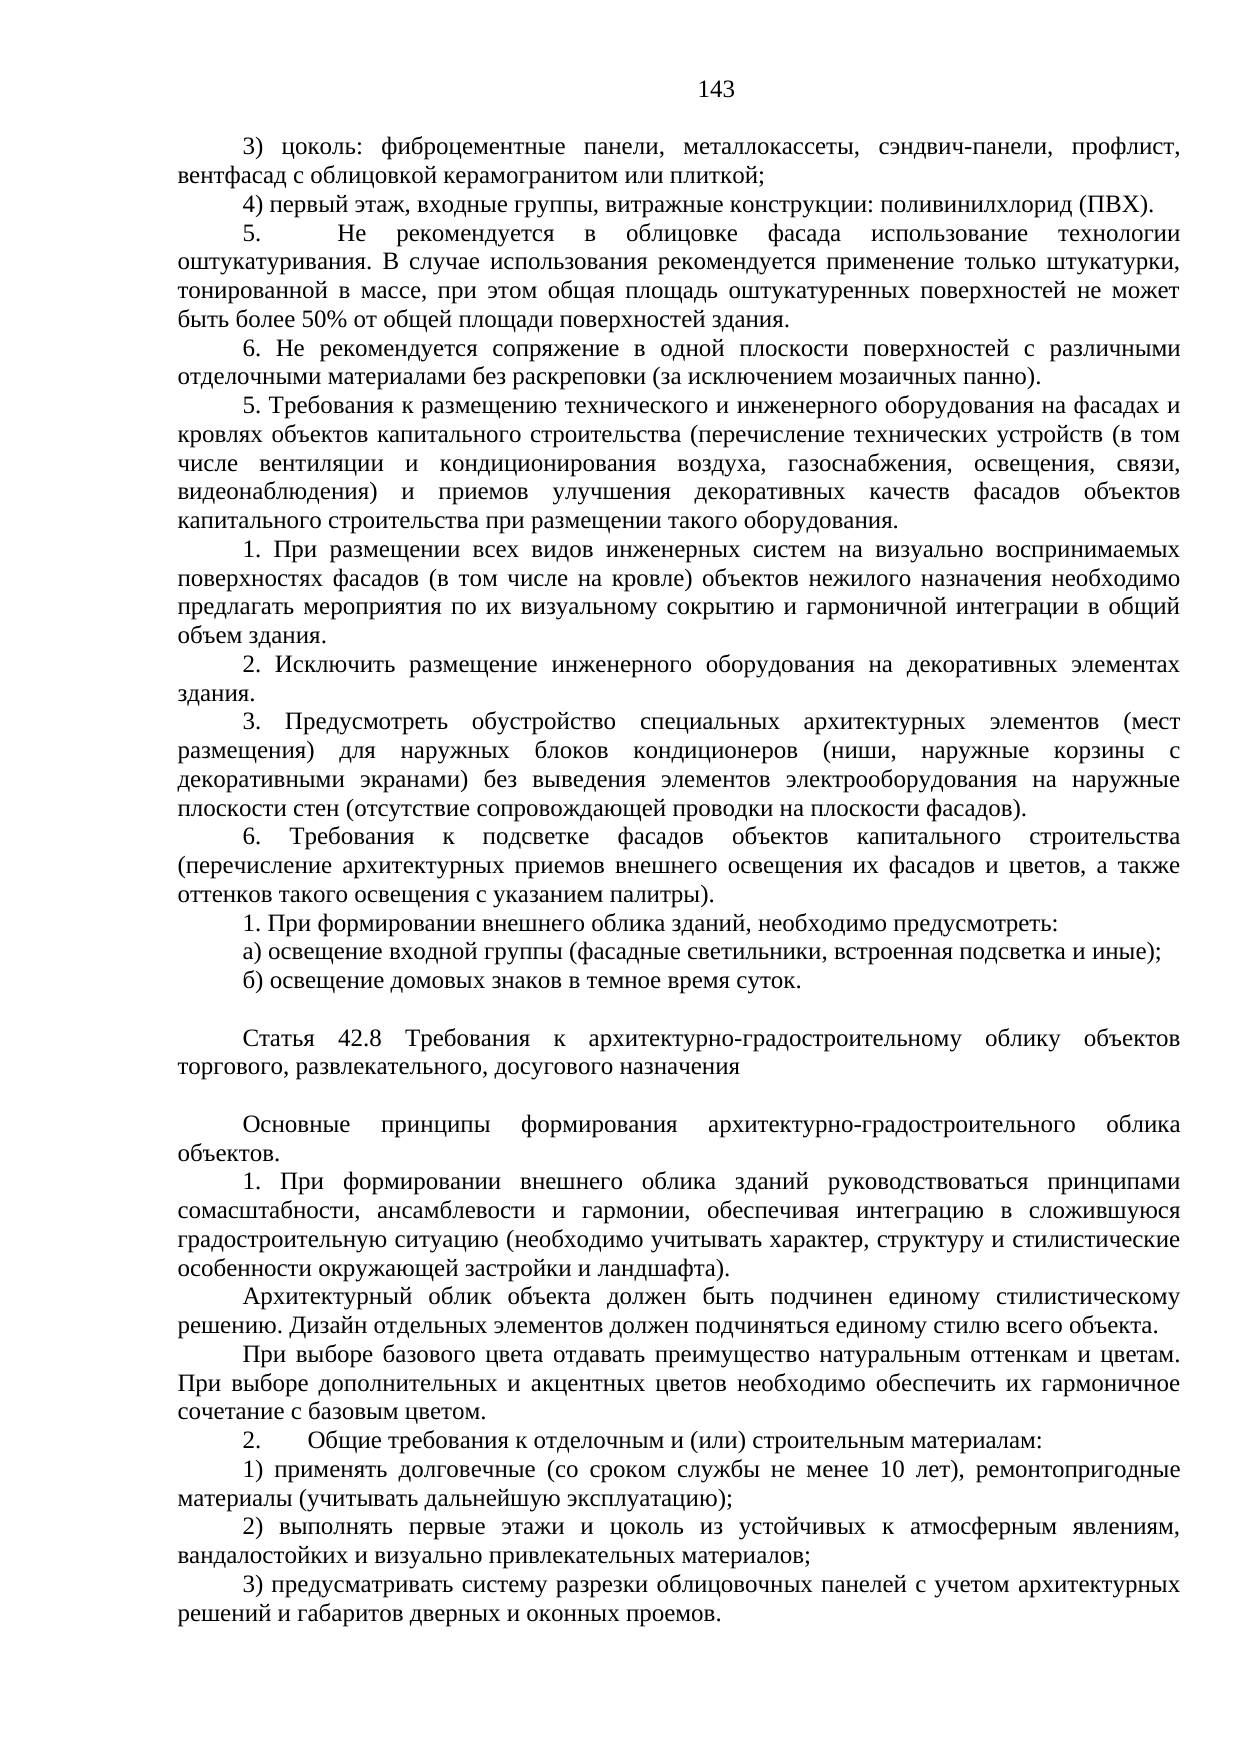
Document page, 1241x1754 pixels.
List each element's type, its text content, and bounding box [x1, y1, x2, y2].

text Основные принципы формирования архитектурно-градостроительного облика объектов. [177, 1109, 1181, 1166]
text 2. Общие требования к отделочным и (или) строительным материалам: [177, 1425, 1181, 1454]
text 5. Требования к размещению технического и инженерного оборудования на фасадах и кровлях объектов капитального строительства (перечисление технических устройств (в том числе вентиляции и кондиционирования воздуха, газоснабжения, освещения, связи, видеонаблюдения) и приемов улучшения декоративных качеств фасадов объектов капитального строительства при размещении такого оборудования. [177, 390, 1181, 534]
text 2. Исключить размещение инженерного оборудования на декоративных элементах здания. [177, 649, 1181, 706]
text 1. При формировании внешнего облика зданий руководствоваться принципами сомасштабности, ансамблевости и гармонии, обеспечивая интеграцию в сложившуюся градостроительную ситуацию (необходимо учитывать характер, структуру и стилистические особенности окружающей застройки и ландшафта). [177, 1166, 1181, 1281]
text 5. Не рекомендуется в облицовке фасада использование технологии оштукатуривания. В случае использования рекомендуется применение только штукатурки, тонированной в массе, при этом общая площадь оштукатуренных поверхностей не может быть более 50% от общей площади поверхностей здания. [177, 218, 1181, 333]
text 3) цоколь: фиброцементные панели, металлокассеты, сэндвич-панели, профлист, вентфасад с облицовкой керамогранитом или плиткой; [177, 131, 1181, 189]
text 3) предусматривать систему разрезки облицовочных панелей с учетом архитектурных решений и габаритов дверных и оконных проемов. [177, 1569, 1181, 1626]
text б) освещение домовых знаков в темное время суток. [177, 965, 1181, 994]
text 3. Предусмотреть обустройство специальных архитектурных элементов (мест размещения) для наружных блоков кондиционеров (ниши, наружные корзины с декоративными экранами) без выведения элементов электрооборудования на наружные плоскости стен (отсутствие сопровождающей проводки на плоскости фасадов). [177, 706, 1181, 821]
text Архитектурный облик объекта должен быть подчинен единому стилистическому решению. Дизайн отдельных элементов должен подчиняться единому стилю всего объекта. [177, 1281, 1181, 1339]
text 2) выполнять первые этажи и цоколь из устойчивых к атмосферным явлениям, вандалостойких и визуально привлекательных материалов; [177, 1511, 1181, 1569]
text 6. Не рекомендуется сопряжение в одной плоскости поверхностей с различными отделочными материалами без раскреповки (за исключением мозаичных панно). [177, 333, 1181, 390]
text 1. При размещении всех видов инженерных систем на визуально воспринимаемых поверхностях фасадов (в том числе на кровле) объектов нежилого назначения необходимо предлагать мероприятия по их визуальному сокрытию и гармоничной интеграции в общий объем здания. [177, 534, 1181, 649]
text При выборе базового цвета отдавать преимущество натуральным оттенкам и цветам. При выборе дополнительных и акцентных цветов необходимо обеспечить их гармоничное сочетание с базовым цветом. [177, 1339, 1181, 1425]
text 6. Требования к подсветке фасадов объектов капитального строительства (перечисление архитектурных приемов внешнего освещения их фасадов и цветов, а также оттенков такого освещения с указанием палитры). [177, 821, 1181, 908]
text 4) первый этаж, входные группы, витражные конструкции: поливинилхлорид (ПВХ). [177, 189, 1181, 218]
text а) освещение входной группы (фасадные светильники, встроенная подсветка и иные); [177, 936, 1181, 965]
subtitle Статья 42.8 Требования к архитектурно-градостроительному облику объектов торгового, развлекательного, досугового назначения [177, 1023, 1181, 1080]
text 1) применять долговечные (со сроком службы не менее 10 лет), ремонтопригодные материалы (учитывать дальнейшую эксплуатацию); [177, 1454, 1181, 1511]
text 1. При формировании внешнего облика зданий, необходимо предусмотреть: [177, 908, 1181, 936]
